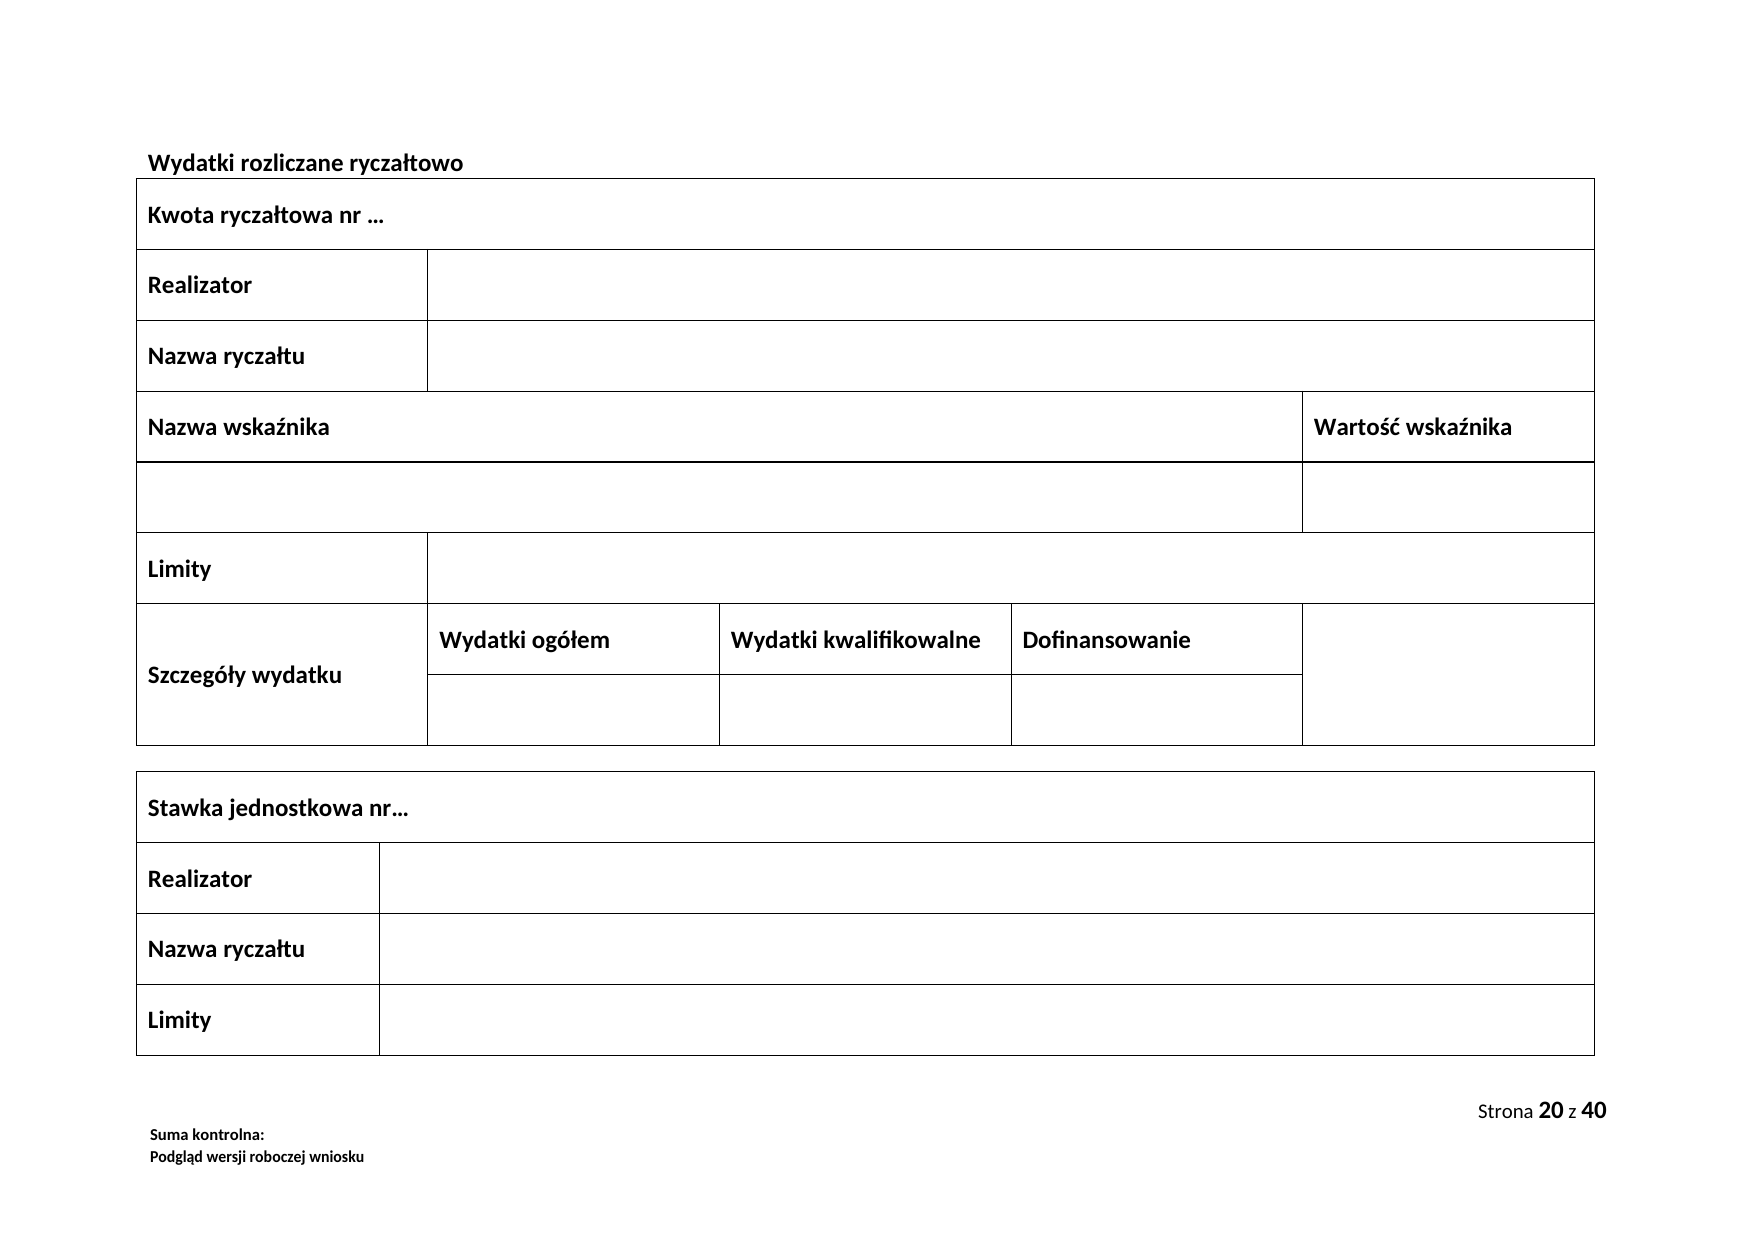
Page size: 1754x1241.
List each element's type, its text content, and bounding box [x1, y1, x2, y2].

table_cell [137, 463, 1302, 532]
table_header Stawka jednostkowa nr… [137, 772, 1594, 842]
table_cell Nazwa ryczałtu [137, 321, 427, 391]
table_header Kwota ryczałtowa nr … [137, 179, 1594, 249]
table_cell Nazwa wskaźnika [137, 392, 1302, 461]
table_cell [1303, 463, 1594, 532]
table_cell [1303, 604, 1594, 745]
table_cell Realizator [137, 843, 379, 913]
table_cell Dofinansowanie [1012, 604, 1302, 674]
table_cell Wydatki kwalifikowalne [720, 604, 1011, 674]
table_cell Realizator [137, 250, 427, 320]
table_cell [380, 843, 1594, 913]
table_cell [380, 985, 1594, 1054]
table_cell [428, 533, 1594, 603]
table_cell Wydatki ogółem [428, 604, 719, 674]
table_cell Wartość wskaźnika [1303, 392, 1594, 461]
table_cell Limity [137, 533, 427, 603]
text Wydatki rozliczane ryczałtowo [148, 148, 1606, 178]
table_cell [428, 321, 1594, 391]
table_cell Limity [137, 985, 379, 1054]
table_cell [428, 250, 1594, 320]
table_cell [1012, 675, 1302, 745]
table_cell [720, 675, 1011, 745]
table_cell Szczegóły wydatku [137, 604, 427, 745]
table_cell Nazwa ryczałtu [137, 914, 379, 984]
table_cell [380, 914, 1594, 984]
table_cell [428, 675, 719, 745]
